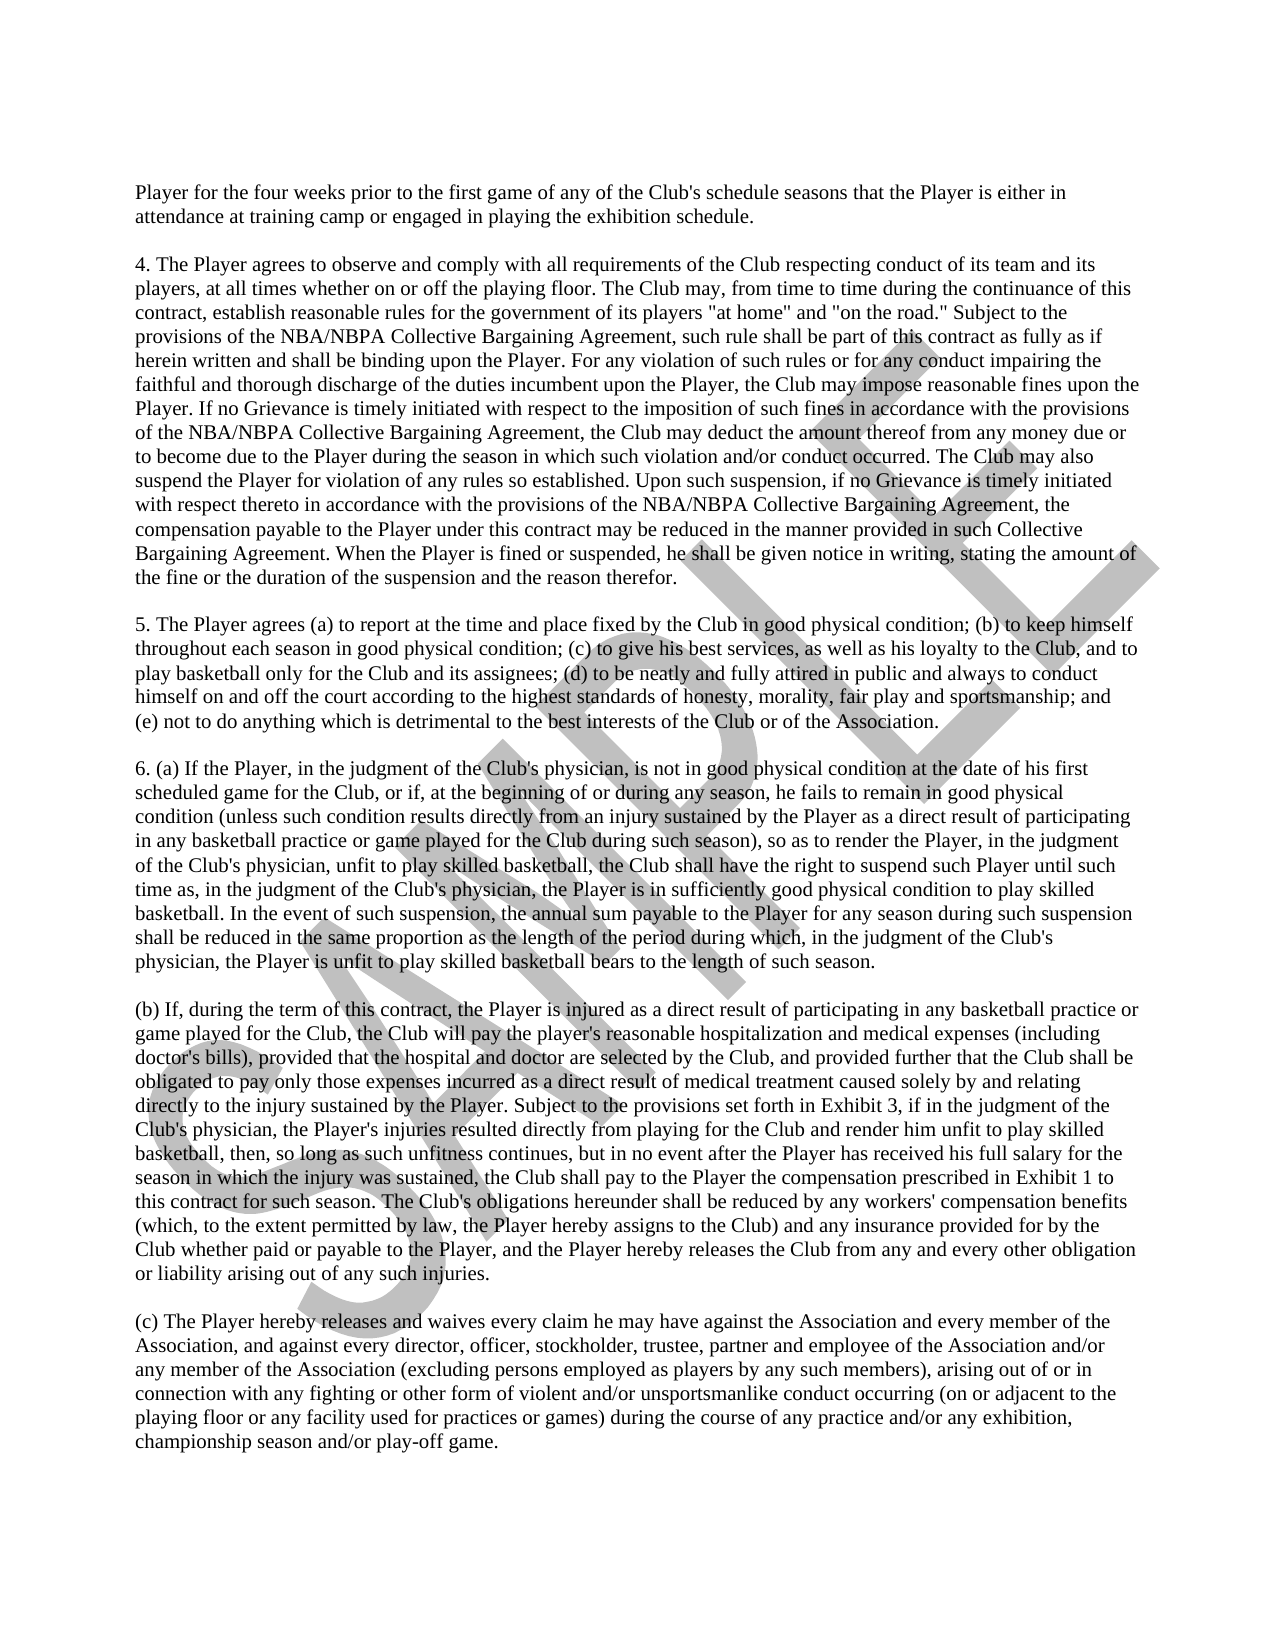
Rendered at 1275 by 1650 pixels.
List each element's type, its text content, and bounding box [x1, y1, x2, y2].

text (c) The Player hereby releases and waives every claim he may have against the Association and every member of the Association, and against every director, officer, stockholder, trustee, partner and employee of the Association and/or any member of the Association (excluding persons employed as players by any such members), arising out of or in connection with any fighting or other form of violent and/or unsportsmanlike conduct occurring (on or adjacent to the playing floor or any facility used for practices or games) during the course of any practice and/or any exhibition, championship season and/or play-off game. [135, 1309, 1140, 1453]
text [135, 180, 1140, 228]
text 5. The Player agrees (a) to report at the time and place fixed by the Club in good physical condition; (b) to keep himself throughout each season in good physical condition; (c) to give his best services, as well as his loyalty to the Club, and to play basketball only for the Club and its assignees; (d) to be neatly and fully attired in public and always to conduct himself on and off the court according to the highest standards of honesty, morality, fair play and sportsmanship; and (e) not to do anything which is detrimental to the best interests of the Club or of the Association. [135, 612, 1140, 733]
text 6. (a) If the Player, in the judgment of the Club's physician, is not in good physical condition at the date of his first scheduled game for the Club, or if, at the beginning of or during any season, he fails to remain in good physical condition (unless such condition results directly from an injury sustained by the Player as a direct result of participating in any basketball practice or game played for the Club during such season), so as to render the Player, in the judgment of the Club's physician, unfit to play skilled basketball, the Club shall have the right to suspend such Player until such time as, in the judgment of the Club's physician, the Player is in sufficiently good physical condition to play skilled basketball. In the event of such suspension, the annual sum payable to the Player for any season during such suspension shall be reduced in the same proportion as the length of the period during which, in the judgment of the Club's physician, the Player is unfit to play skilled basketball bears to the length of such season. [135, 756, 1140, 973]
text (b) If, during the term of this contract, the Player is injured as a direct result of participating in any basketball practice or game played for the Club, the Club will pay the player's reasonable hospitalization and medical expenses (including doctor's bills), provided that the hospital and doctor are selected by the Club, and provided further that the Club shall be obligated to pay only those expenses incurred as a direct result of medical treatment caused solely by and relating directly to the injury sustained by the Player. Subject to the provisions set forth in Exhibit 3, if in the judgment of the Club's physician, the Player's injuries resulted directly from playing for the Club and render him unfit to play skilled basketball, then, so long as such unfitness continues, but in no event after the Player has received his full salary for the season in which the injury was sustained, the Club shall pay to the Player the compensation prescribed in Exhibit 1 to this contract for such season. The Club's obligations hereunder shall be reduced by any workers' compensation benefits (which, to the extent permitted by law, the Player hereby assigns to the Club) and any insurance provided for by the Club whether paid or payable to the Player, and the Player hereby releases the Club from any and every other obligation or liability arising out of any such injuries. [135, 996, 1140, 1285]
text 4. The Player agrees to observe and comply with all requirements of the Club respecting conduct of its team and its players, at all times whether on or off the playing floor. The Club may, from time to time during the continuance of this contract, establish reasonable rules for the government of its players "at home" and "on the road." Subject to the provisions of the NBA/NBPA Collective Bargaining Agreement, such rule shall be part of this contract as fully as if herein written and shall be binding upon the Player. For any violation of such rules or for any conduct impairing the faithful and thorough discharge of the duties incumbent upon the Player, the Club may impose reasonable fines upon the Player. If no Grievance is timely initiated with respect to the imposition of such fines in accordance with the provisions of the NBA/NBPA Collective Bargaining Agreement, the Club may deduct the amount thereof from any money due or to become due to the Player during the season in which such violation and/or conduct occurred. The Club may also suspend the Player for violation of any rules so established. Upon such suspension, if no Grievance is timely initiated with respect thereto in accordance with the provisions of the NBA/NBPA Collective Bargaining Agreement, the compensation payable to the Player under this contract may be reduced in the manner provided in such Collective Bargaining Agreement. When the Player is fined or suspended, he shall be given notice in writing, stating the amount of the fine or the duration of the suspension and the reason therefor. [135, 252, 1140, 589]
